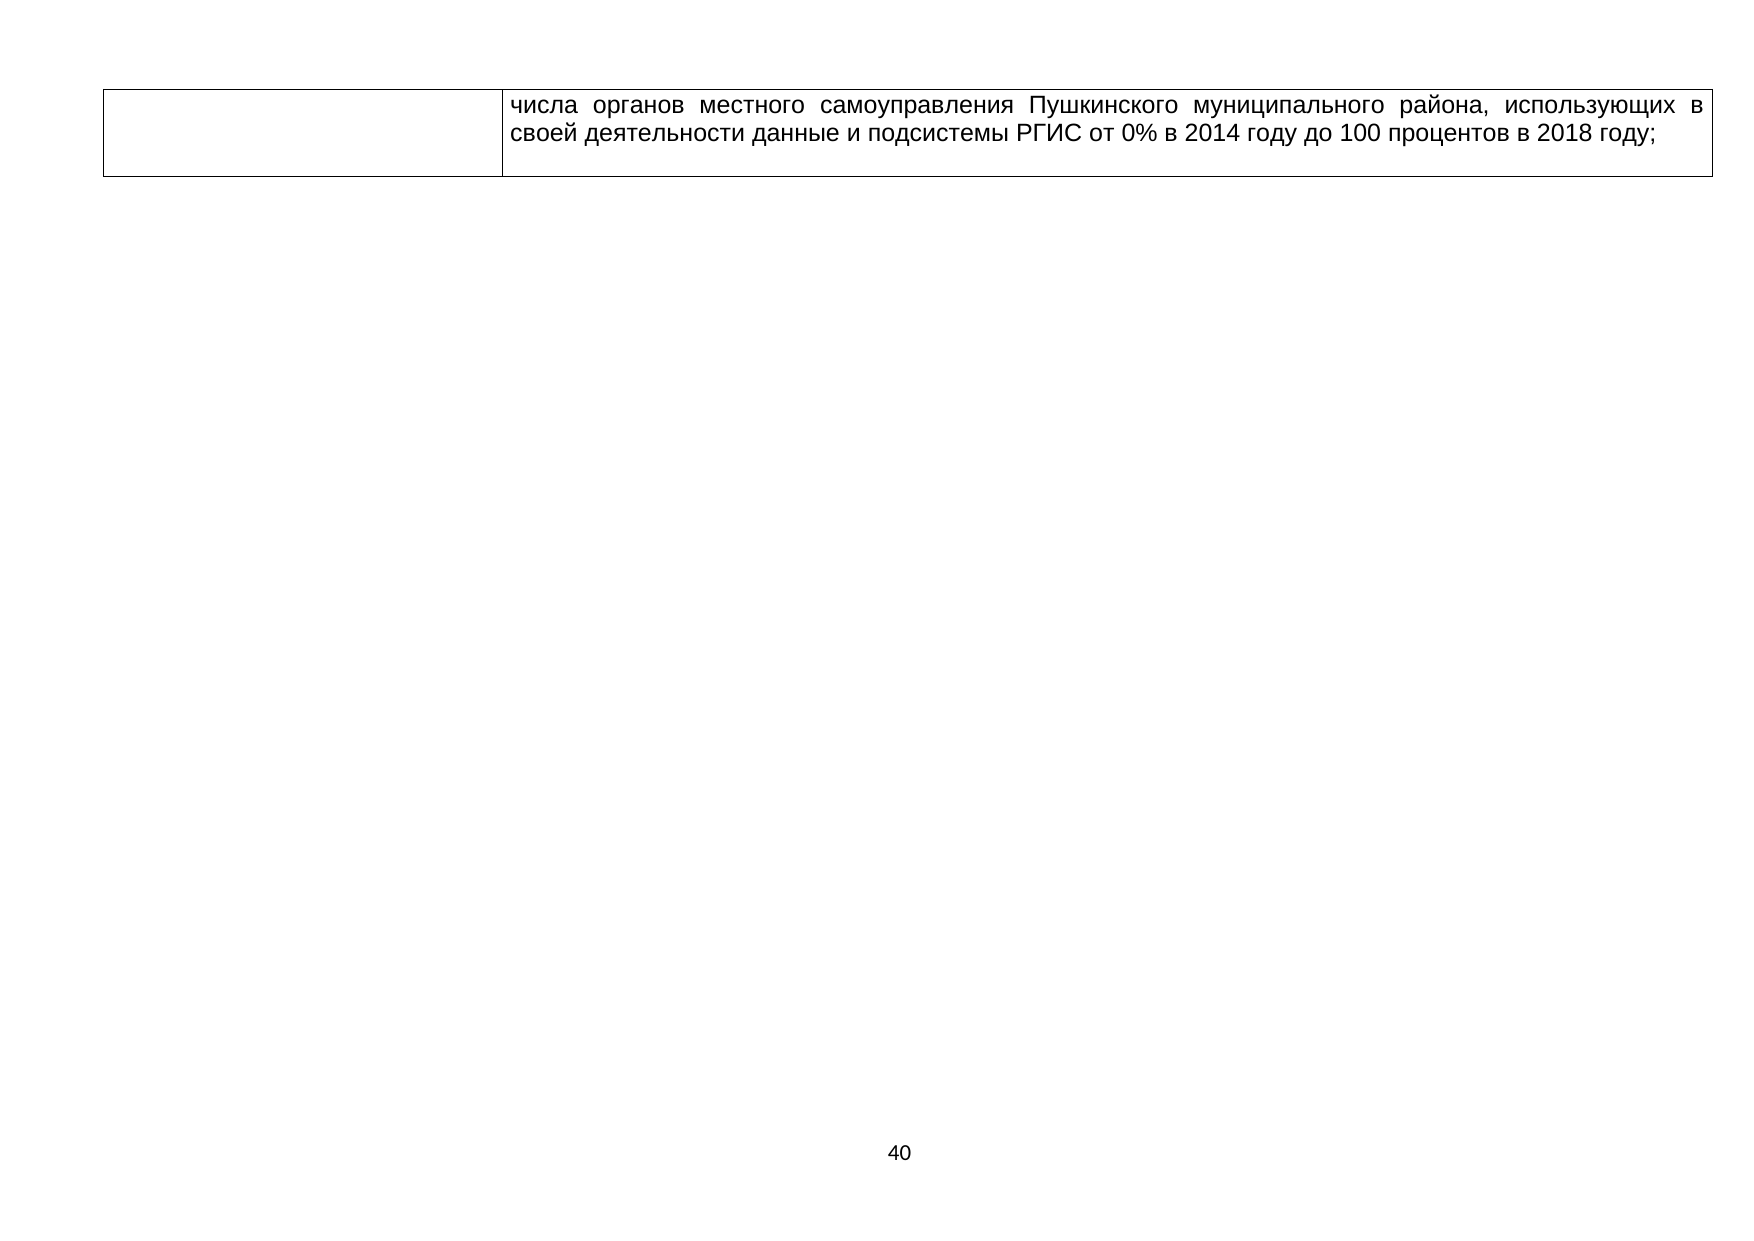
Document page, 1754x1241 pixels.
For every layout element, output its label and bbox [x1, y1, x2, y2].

table_cell [104, 90, 502, 176]
table_cell [503, 90, 1712, 176]
